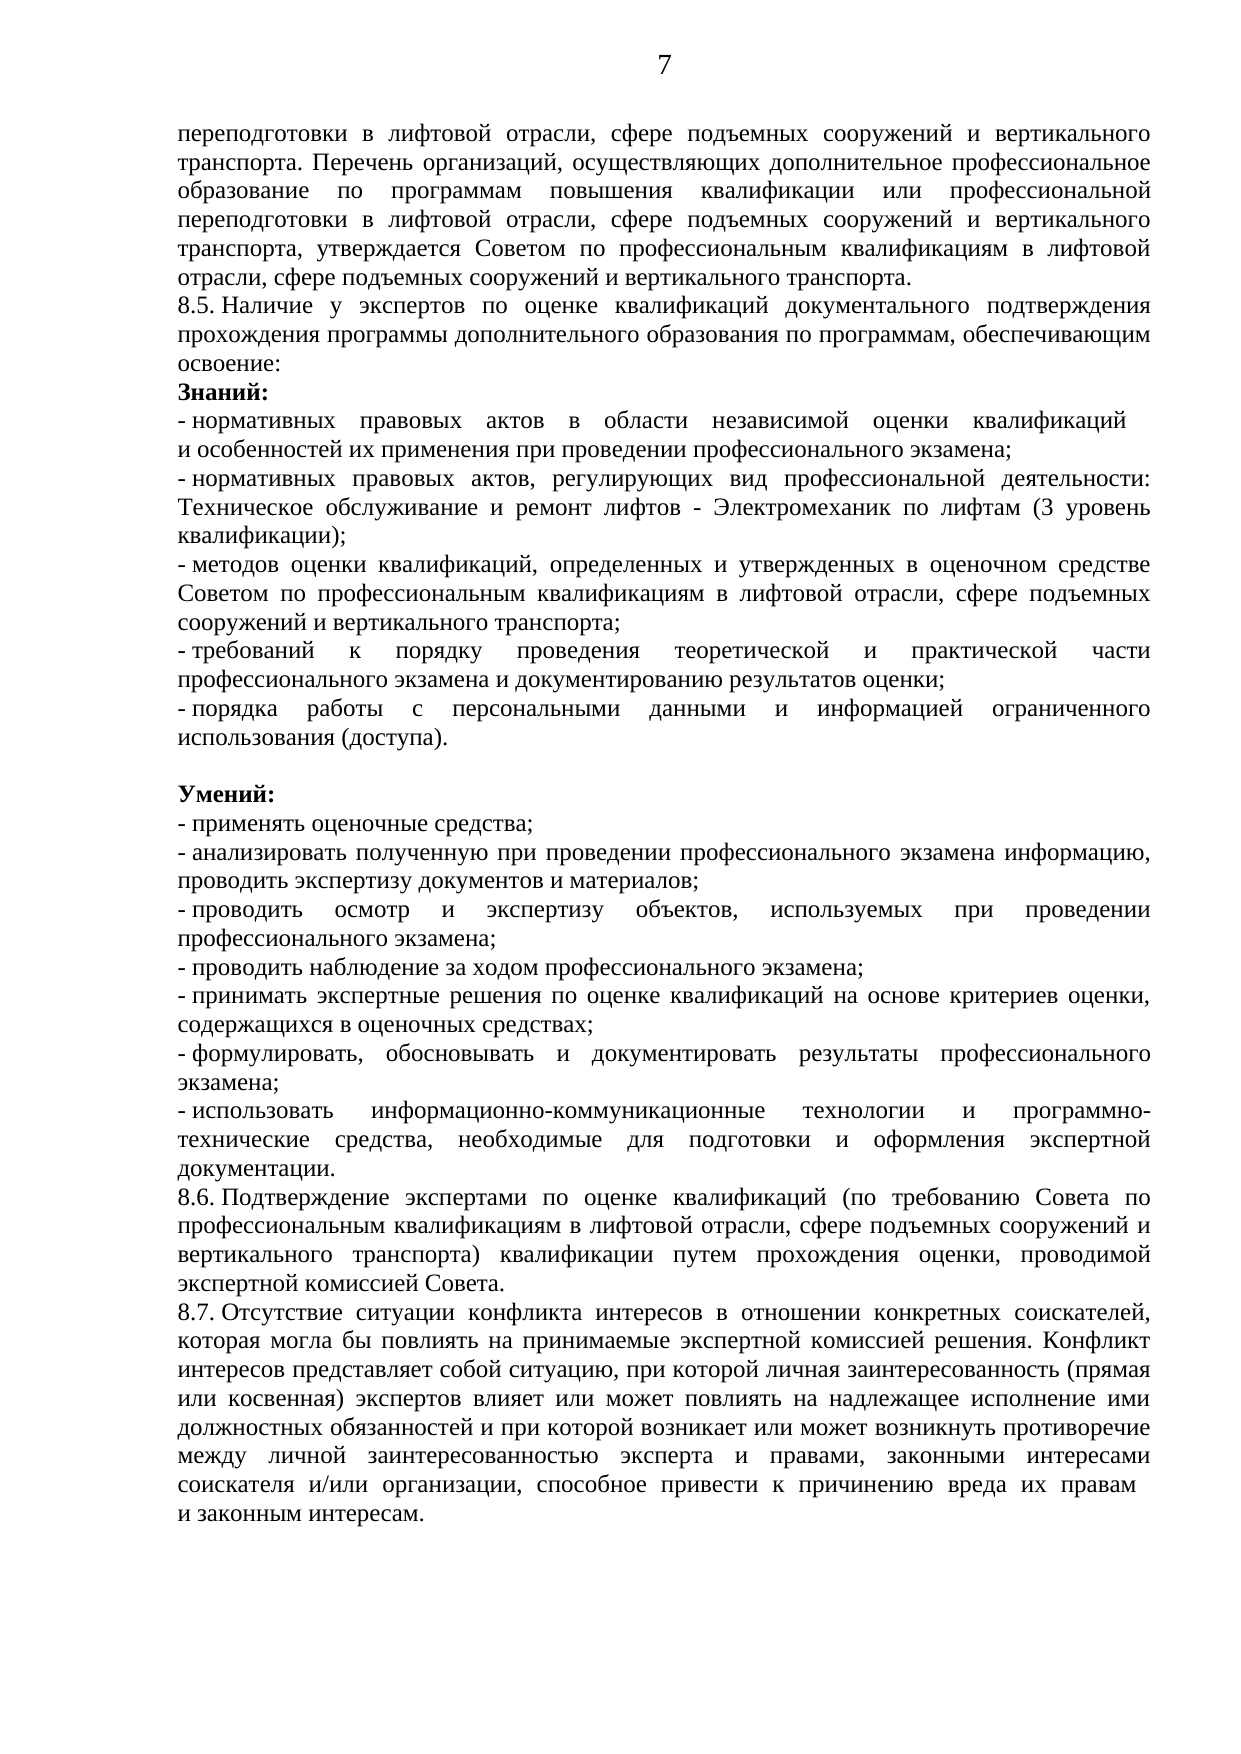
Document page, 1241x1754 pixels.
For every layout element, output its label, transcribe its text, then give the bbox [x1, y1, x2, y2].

text - принимать экспертные решения по оценке квалификаций на основе критериев оценки, содержащихся в оценочных средствах; [177, 981, 1152, 1038]
text - проводить наблюдение за ходом профессионального экзамена; [177, 952, 1152, 981]
text - проводить осмотр и экспертизу объектов, используемых при проведении профессионального экзамена; [177, 894, 1152, 952]
text - использовать информационно-коммуникационные технологии и программно-технические средства, необходимые для подготовки и оформления экспертной документации. [177, 1096, 1152, 1182]
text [177, 118, 1152, 291]
text - порядка работы с персональными данными и информацией ограниченного использования (доступа). [177, 693, 1152, 751]
text - требований к порядку проведения теоретической и практической части профессионального экзамена и документированию результатов оценки; [177, 636, 1152, 693]
text 8.5. Наличие у экспертов по оценке квалификаций документального подтверждения прохождения программы дополнительного образования по программам, обеспечивающим освоение: [177, 291, 1152, 377]
text Умений: [177, 779, 1152, 808]
text - методов оценки квалификаций, определенных и утвержденных в оценочном средстве Советом по профессиональным квалификациям в лифтовой отрасли, сфере подъемных сооружений и вертикального транспорта; [177, 549, 1152, 636]
text Знаний: [177, 377, 1152, 406]
text 8.7. Отсутствие ситуации конфликта интересов в отношении конкретных соискателей, которая могла бы повлиять на принимаемые экспертной комиссией решения. Конфликт интересов представляет собой ситуацию, при которой личная заинтересованность (прямая или косвенная) экспертов влияет или может повлиять на надлежащее исполнение ими должностных обязанностей и при которой возникает или может возникнуть противоречие между личной заинтересованностью эксперта и правами, законными интересами соискателя и/или организации, способное привести к причинению вреда их правам и законным интересам. [177, 1297, 1152, 1527]
text - анализировать полученную при проведении профессионального экзамена информацию, проводить экспертизу документов и материалов; [177, 837, 1152, 894]
text - применять оценочные средства; [177, 808, 1152, 837]
text - нормативных правовых актов в области независимой оценки квалификаций и особенностей их применения при проведении профессионального экзамена; [177, 406, 1152, 463]
text - нормативных правовых актов, регулирующих вид профессиональной деятельности: Техническое обслуживание и ремонт лифтов - Электромеханик по лифтам (3 уровень квалификации); [177, 463, 1152, 549]
text - формулировать, обосновывать и документировать результаты профессионального экзамена; [177, 1038, 1152, 1096]
text 8.6. Подтверждение экспертами по оценке квалификаций (по требованию Совета по профессиональным квалификациям в лифтовой отрасли, сфере подъемных сооружений и вертикального транспорта) квалификации путем прохождения оценки, проводимой экспертной комиссией Совета. [177, 1182, 1152, 1297]
